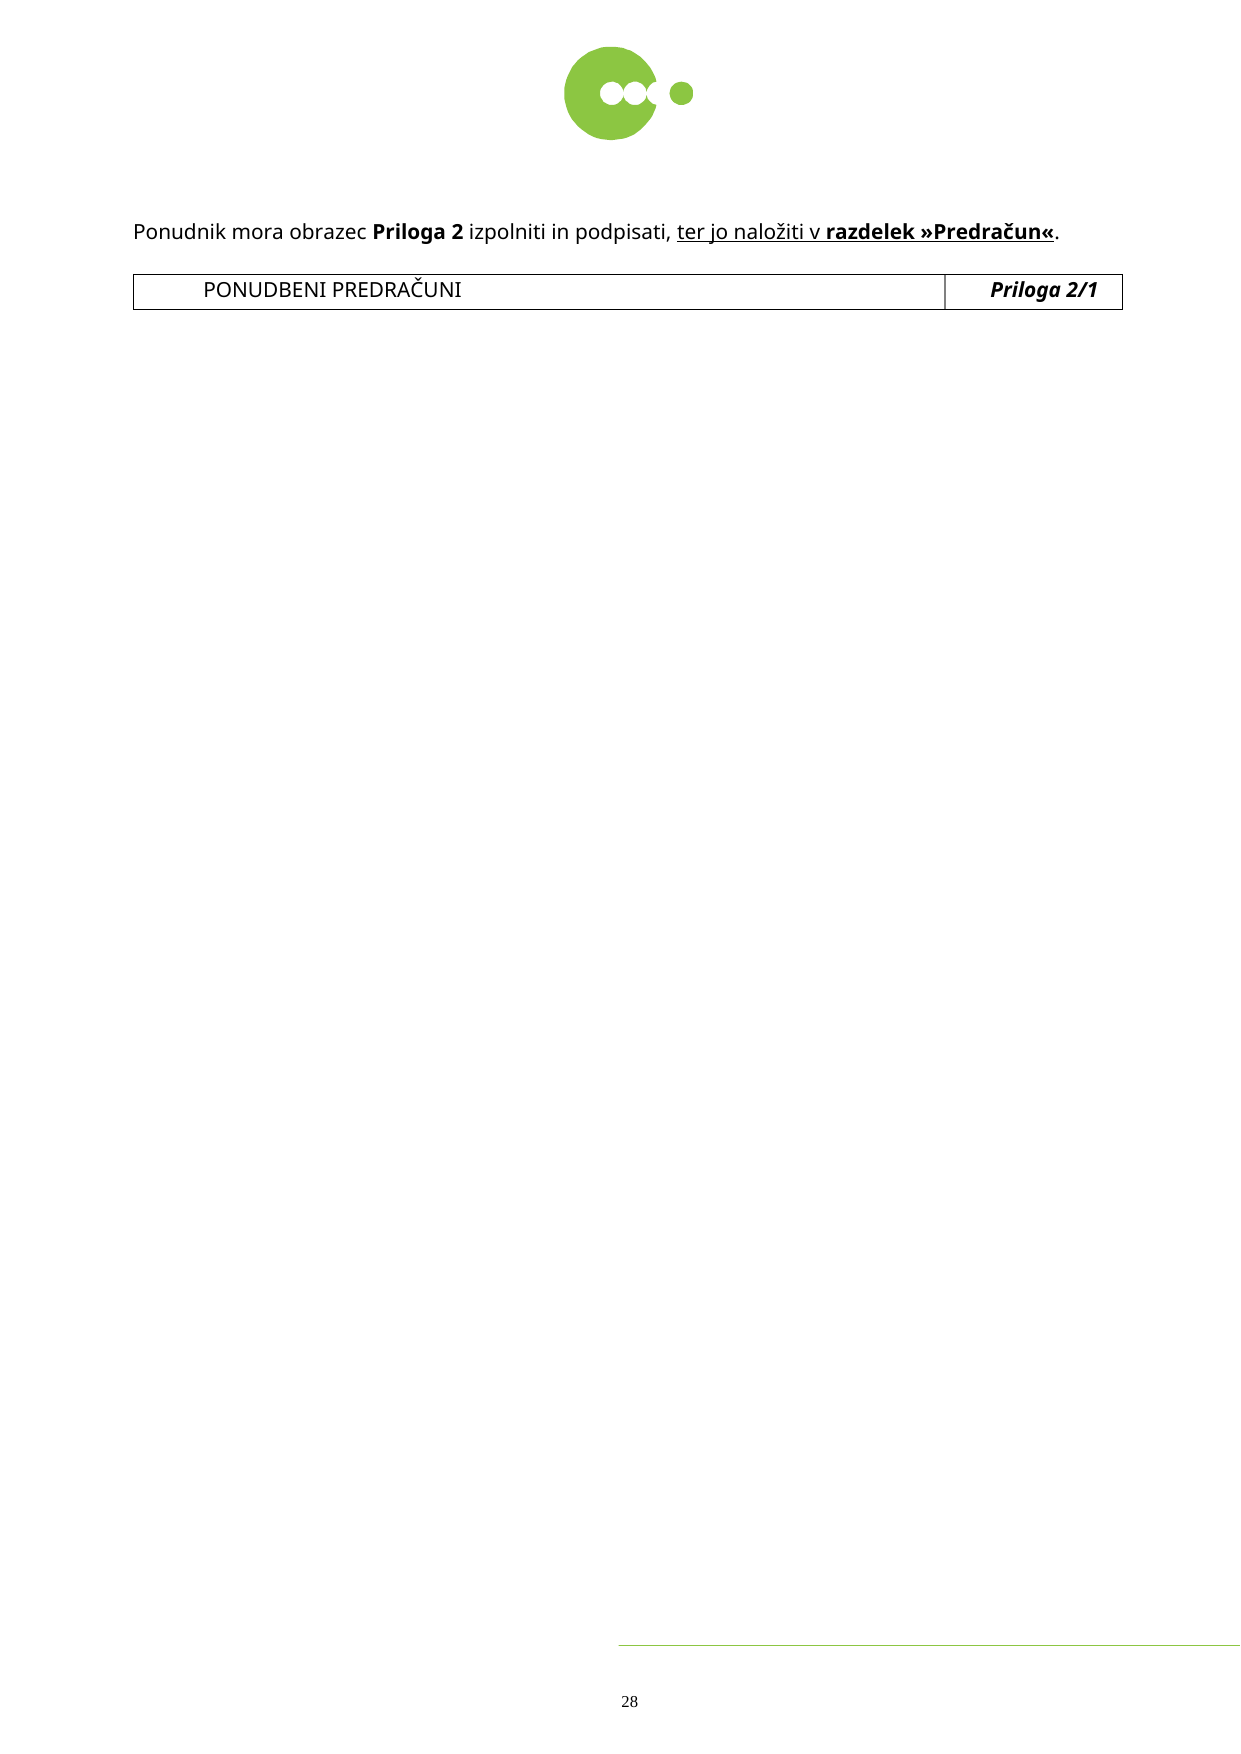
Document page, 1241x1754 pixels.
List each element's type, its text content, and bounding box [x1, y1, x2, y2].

text Ponudnik mora obrazec Priloga 2 izpolniti in podpisati, ter jo naložiti v razdelek »Predračun«. [133, 217, 1137, 245]
table_header [134, 275, 196, 309]
table_header Priloga 2/1 [946, 275, 1122, 309]
table_header PONUDBENI PREDRAČUNI [196, 275, 944, 309]
